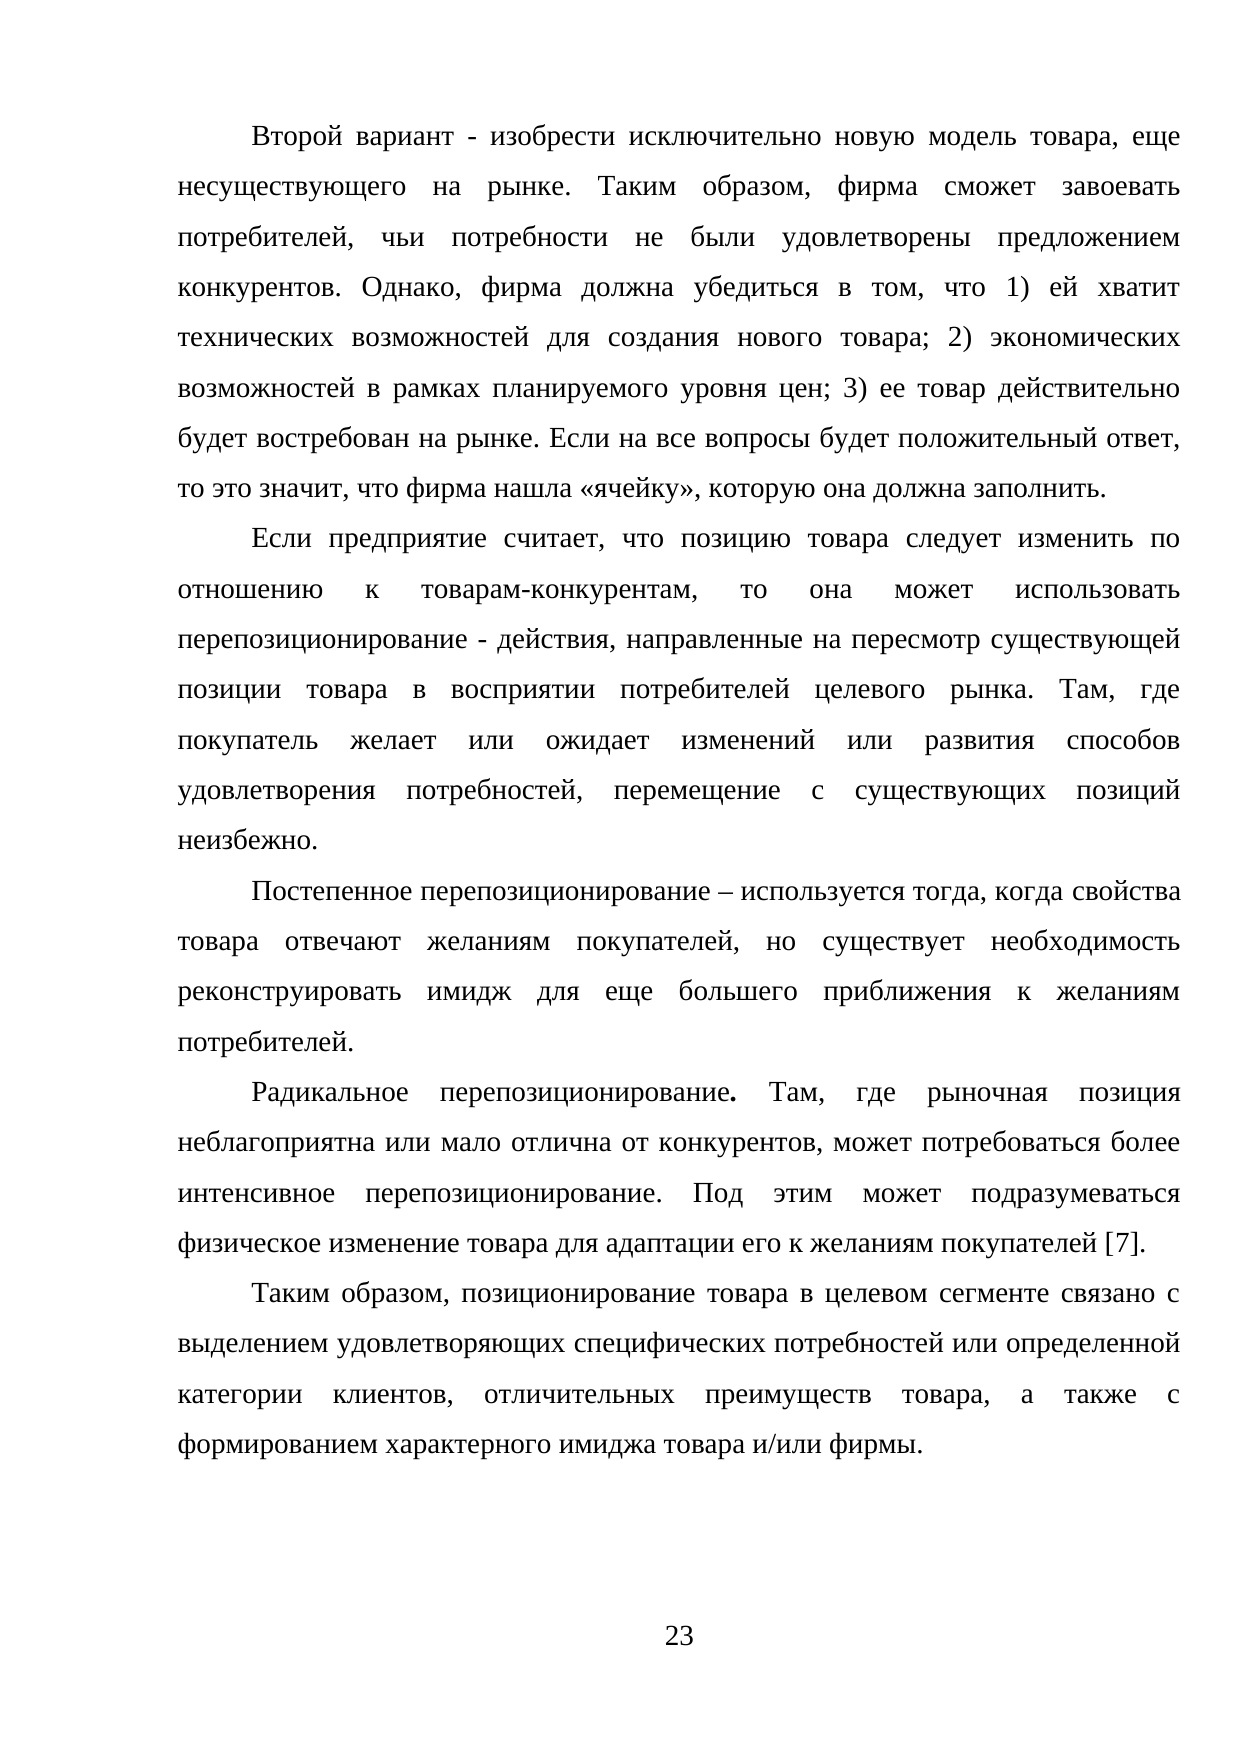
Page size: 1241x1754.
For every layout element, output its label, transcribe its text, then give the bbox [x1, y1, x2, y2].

text Второй вариант - изобрести исключительно новую модель товара, еще несуществующего на рынке. Таким образом, фирма сможет завоевать потребителей, чьи потребности не были удовлетворены предложением конкурентов. Однако, фирма должна убедиться в том, что 1) ей хватит технических возможностей для создания нового товара; 2) экономических возможностей в рамках планируемого уровня цен; 3) ее товар действительно будет востребован на рынке. Если на все вопросы будет положительный ответ, то это значит, что фирма нашла «ячейку», которую она должна заполнить. [177, 118, 1181, 504]
text Радикальное перепозиционирование. Там, где рыночная позиция неблагоприятна или мало отлична от конкурентов, может потребоваться более интенсивное перепозиционирование. Под этим может подразумеваться физическое изменение товара для адаптации его к желаниям покупателей [7]. [177, 1074, 1181, 1258]
text Если предприятие считает, что позицию товара следует изменить по отношению к товарам-конкурентам, то она может использовать перепозиционирование - действия, направленные на пересмотр существующей позиции товара в восприятии потребителей целевого рынка. Там, где покупатель желает или ожидает изменений или развития способов удовлетворения потребностей, перемещение с существующих позиций неизбежно. [177, 521, 1181, 856]
text Таким образом, позиционирование товара в целевом сегменте связано с выделением удовлетворяющих специфических потребностей или определенной категории клиентов, отличительных преимуществ товара, а также с формированием характерного имиджа товара и/или фирмы. [177, 1275, 1181, 1460]
text Постепенное перепозиционирование – используется тогда, когда свойства товара отвечают желаниям покупателей, но существует необходимость реконструировать имидж для еще большего приближения к желаниям потребителей. [177, 873, 1181, 1057]
